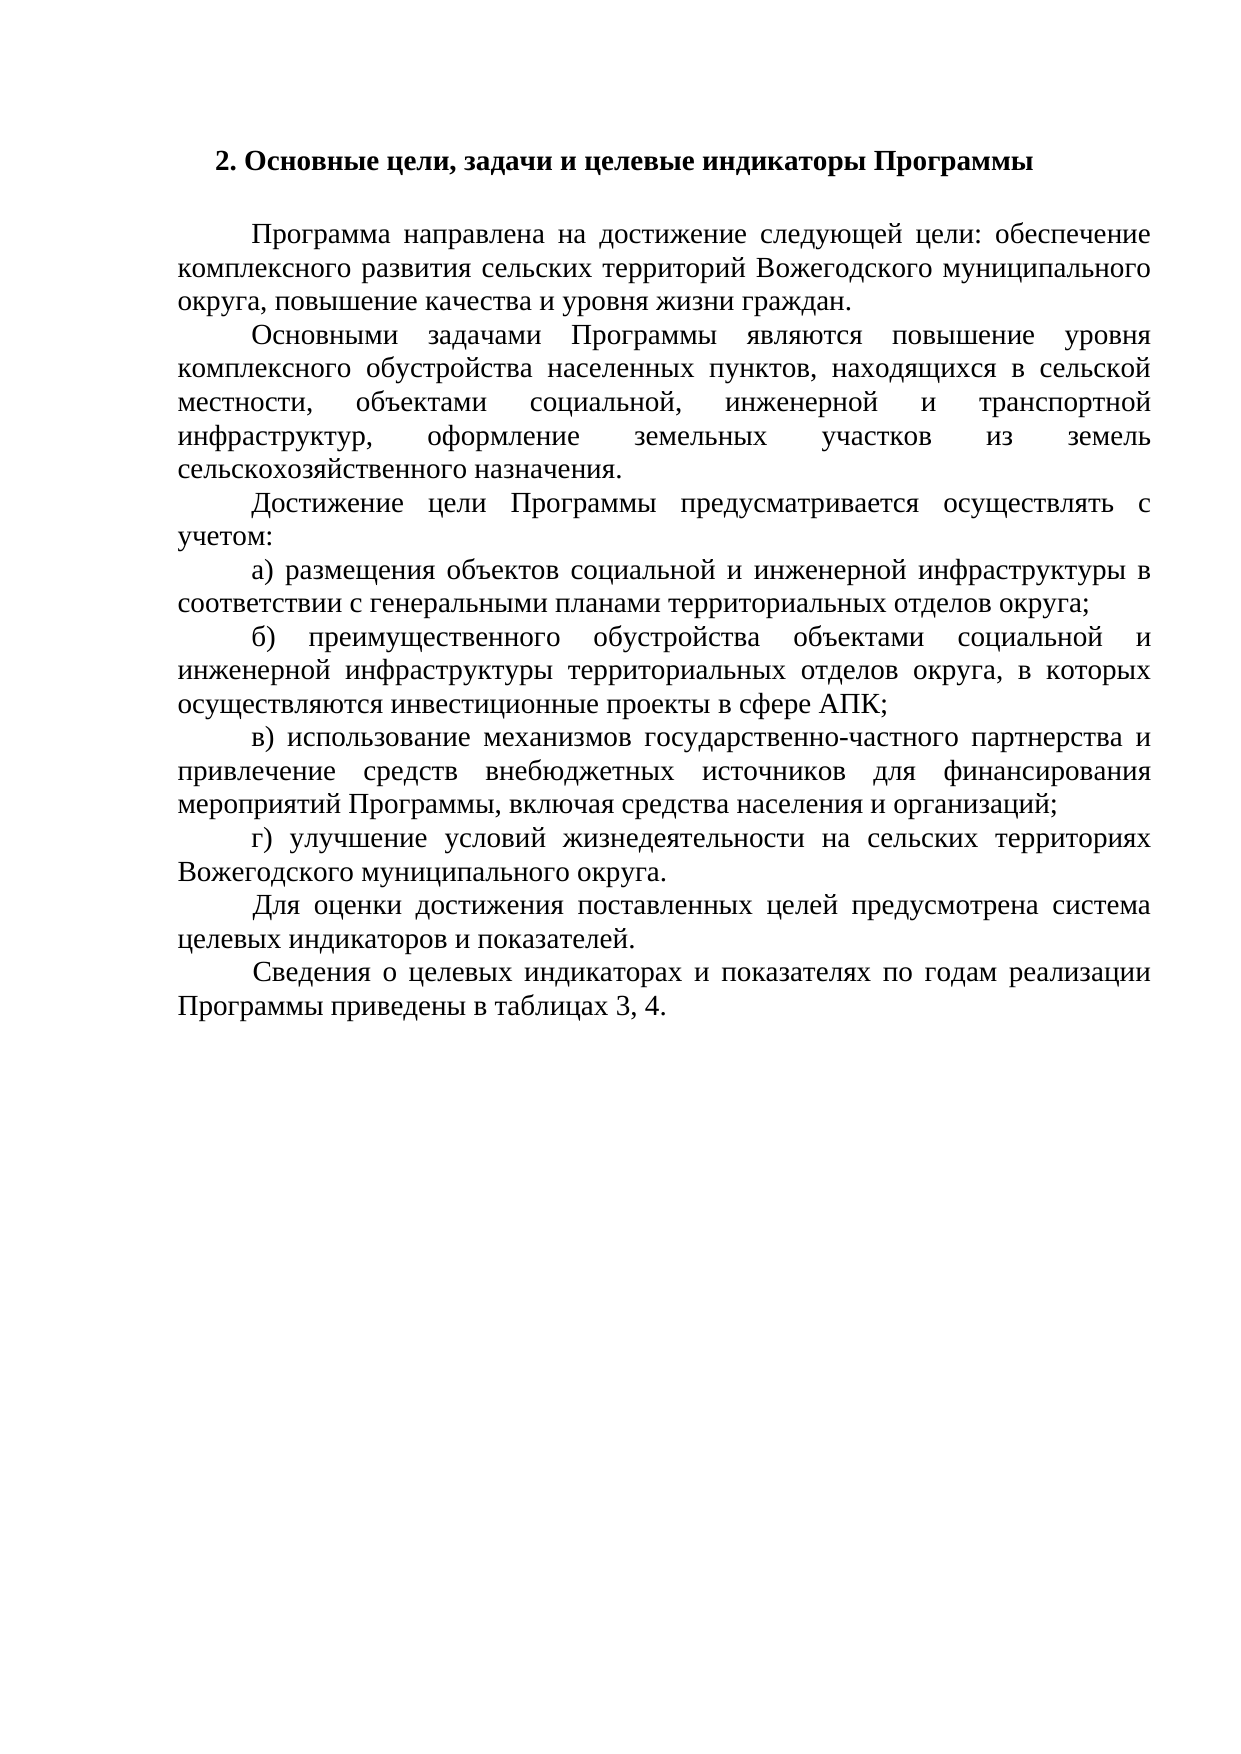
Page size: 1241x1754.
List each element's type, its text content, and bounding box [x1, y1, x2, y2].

text г) улучшение условий жизнедеятельности на сельских территориях Вожегодского муниципального округа. [177, 820, 1152, 887]
subtitle 2. Основные цели, задачи и целевые индикаторы Программы [177, 143, 1152, 177]
text а) размещения объектов социальной и инженерной инфраструктуры в соответствии с генеральными планами территориальных отделов округа; [177, 552, 1152, 619]
text Достижение цели Программы предусматривается осуществлять с учетом: [177, 485, 1152, 552]
text Основными задачами Программы являются повышение уровня комплексного обустройства населенных пунктов, находящихся в сельской местности, объектами социальной, инженерной и транспортной инфраструктур, оформление земельных участков из земель сельскохозяйственного назначения. [177, 317, 1152, 485]
text Сведения о целевых индикаторах и показателях по годам реализации Программы приведены в таблицах 3, 4. [177, 954, 1152, 1021]
text Для оценки достижения поставленных целей предусмотрена система целевых индикаторов и показателей. [177, 887, 1152, 954]
text б) преимущественного обустройства объектами социальной и инженерной инфраструктуры территориальных отделов округа, в которых осуществляются инвестиционные проекты в сфере АПК; [177, 619, 1152, 719]
text в) использование механизмов государственно-частного партнерства и привлечение средств внебюджетных источников для финансирования мероприятий Программы, включая средства населения и организаций; [177, 719, 1152, 820]
text Программа направлена на достижение следующей цели: обеспечение комплексного развития сельских территорий Вожегодского муниципального округа, повышение качества и уровня жизни граждан. [177, 216, 1152, 317]
